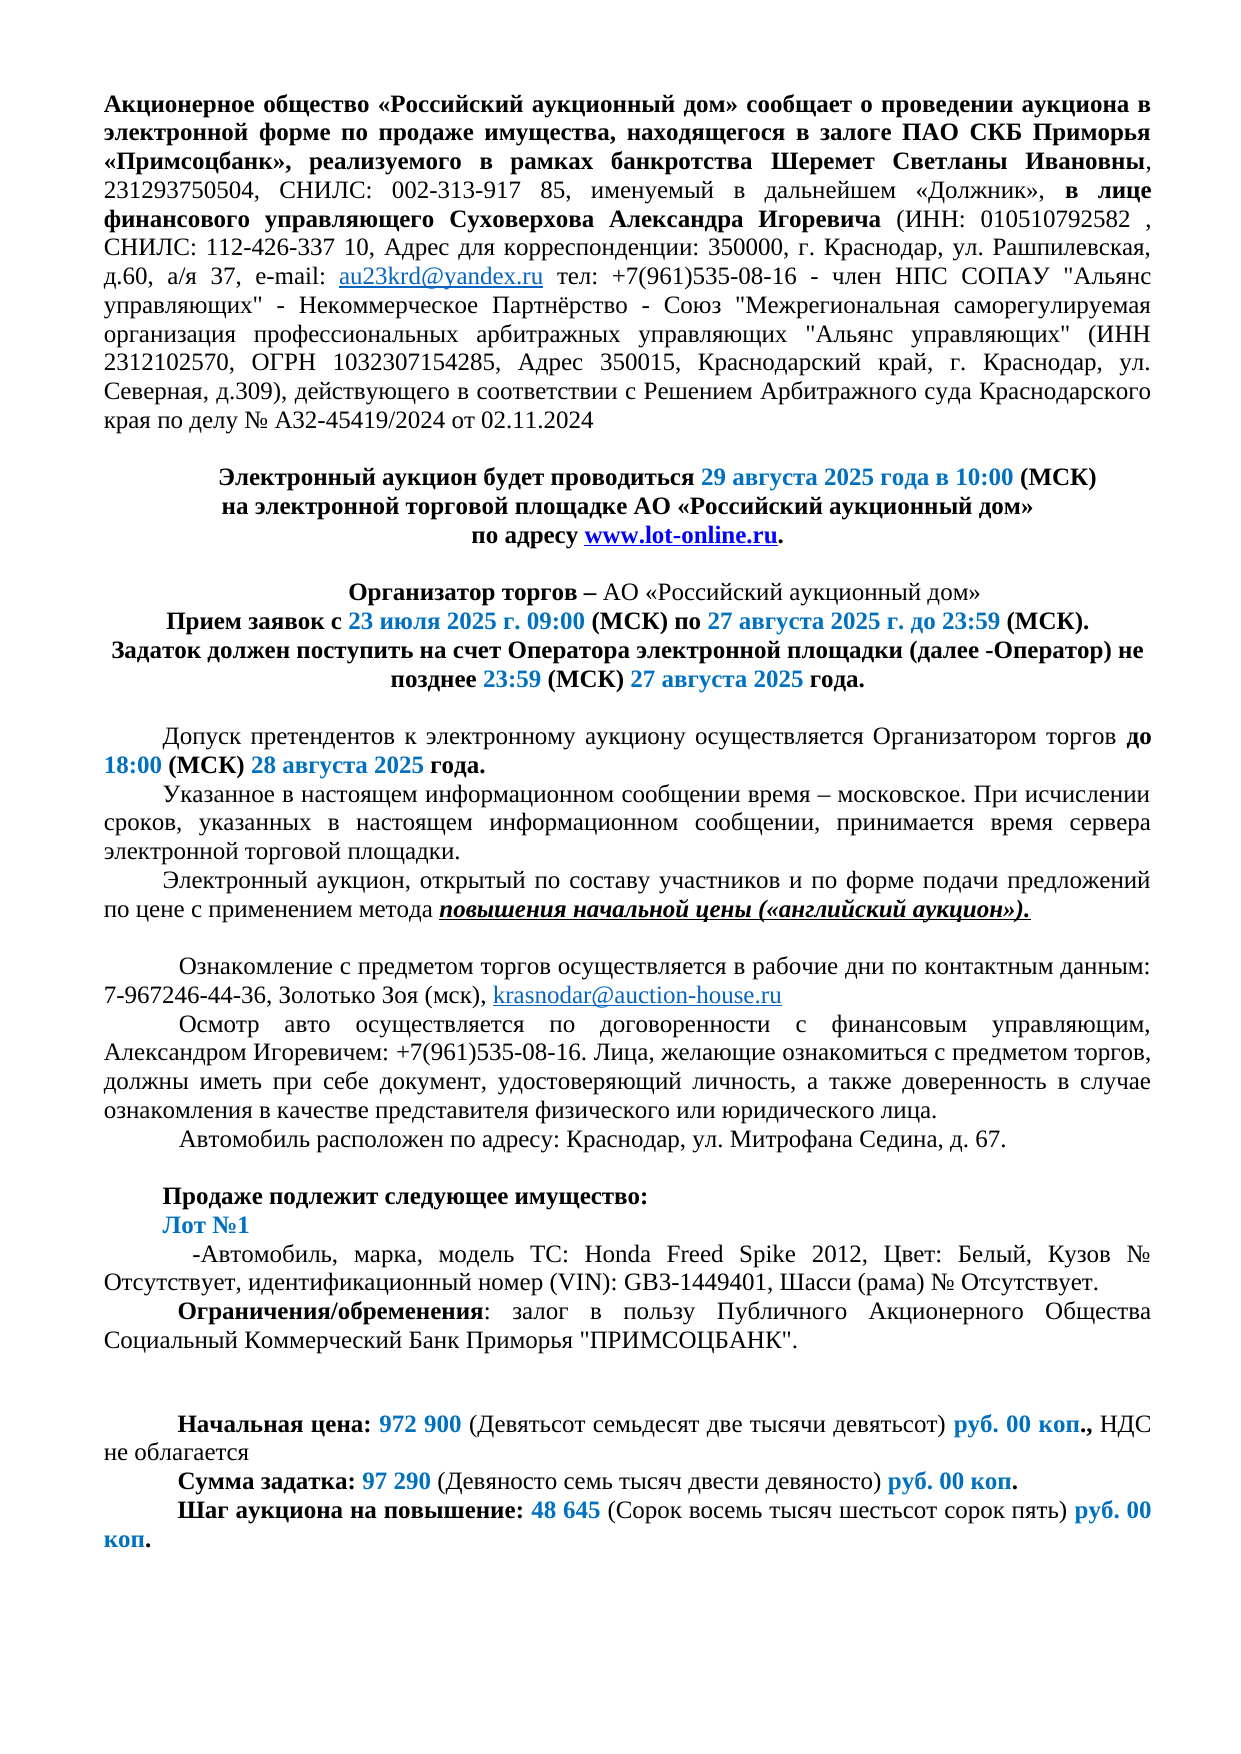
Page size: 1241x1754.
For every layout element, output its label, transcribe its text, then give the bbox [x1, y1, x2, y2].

text Лот №1 [103, 1210, 1152, 1239]
text Сумма задатка: 97 290 (Девяносто семь тысяч двести девяносто) руб. 00 коп. [103, 1466, 1152, 1495]
text Задаток должен поступить на счет Оператора электронной площадки (далее -Оператор) не позднее 23:59 (МСК) 27 августа 2025 года. [103, 635, 1152, 692]
text Электронный аукцион, открытый по составу участников и по форме подачи предложений по цене с применением метода повышения начальной цены («английский аукцион»). [103, 865, 1152, 922]
text Ограничения/обременения: залог в пользу Публичного Акционерного Общества Социальный Коммерческий Банк Приморья "ПРИМСОЦБАНК". [103, 1296, 1152, 1354]
text Допуск претендентов к электронному аукциону осуществляется Организатором торгов до 18:00 (МСК) 28 августа 2025 года. [103, 721, 1152, 779]
text по адресу www.lot-online.ru. [103, 520, 1152, 549]
text Продаже подлежит следующее имущество: [103, 1181, 1152, 1210]
text Осмотр авто осуществляется по договоренности с финансовым управляющим, Александром Игоревичем: +7(961)535-08-16. Лица, желающие ознакомиться с предметом торгов, должны иметь при себе документ, удостоверяющий личность, а также доверенность в случае ознакомления в качестве представителя физического или юридического лица. [103, 1009, 1152, 1124]
text Электронный аукцион будет проводиться 29 августа 2025 года в 10:00 (МСК) [103, 462, 1152, 491]
text Организатор торгов – АО «Российский аукционный дом» [103, 577, 1152, 606]
text Автомобиль расположен по адресу: Краснодар, ул. Митрофана Седина, д. 67. [103, 1124, 1152, 1152]
text Указанное в настоящем информационном сообщении время – московское. При исчислении сроков, указанных в настоящем информационном сообщении, принимается время сервера электронной торговой площадки. [103, 779, 1152, 865]
text Ознакомление с предметом торгов осуществляется в рабочие дни по контактным данным: 7-967246-44-36, Золотько Зоя (мск), krasnodar@auction-house.ru [103, 951, 1152, 1009]
text Начальная цена: 972 900 (Девятьсот семьдесят две тысячи девятьсот) руб. 00 коп., НДС не облагается [103, 1409, 1152, 1466]
text Шаг аукциона на повышение: 48 645 (Сорок восемь тысяч шестьсот сорок пять) руб. 00 коп. [103, 1495, 1152, 1552]
text Акционерное общество «Российский аукционный дом» сообщает о проведении аукциона в электронной форме по продаже имущества, находящегося в залоге ПАО СКБ Приморья «Примсоцбанк», реализуемого в рамках банкротства Шеремет Светланы Ивановны, 231293750504, СНИЛС: 002-313-917 85, именуемый в дальнейшем «Должник», в лице финансового управляющего Суховерхова Александра Игоревича (ИНН: 010510792582 , СНИЛС: 112-426-337 10, Адрес для корреспонденции: 350000, г. Краснодар, ул. Рашпилевская, д.60, а/я 37, e-mail: au23krd@yandex.ru тел: +7(961)535-08-16 - член НПС СОПАУ "Альянс управляющих" - Некоммерческое Партнёрство - Союз "Межрегиональная саморегулируемая организация профессиональных арбитражных управляющих "Альянс управляющих" (ИНН 2312102570, ОГРН 1032307154285, Адрес 350015, Краснодарский край, г. Краснодар, ул. Северная, д.309), действующего в соответствии с Решением Арбитражного суда Краснодарского края по делу № А32-45419/2024 от 02.11.2024 [103, 89, 1152, 434]
text на электронной торговой площадке АО «Российский аукционный дом» [103, 491, 1152, 520]
text -Автомобиль, марка, модель ТС: Honda Freed Spike 2012, Цвет: Белый, Кузов № Отсутствует, идентификационный номер (VIN): GB3-1449401, Шасси (рама) № Отсутствует. [103, 1239, 1152, 1296]
text Прием заявок с 23 июля 2025 г. 09:00 (МСК) по 27 августа 2025 г. до 23:59 (МСК). [103, 606, 1152, 635]
